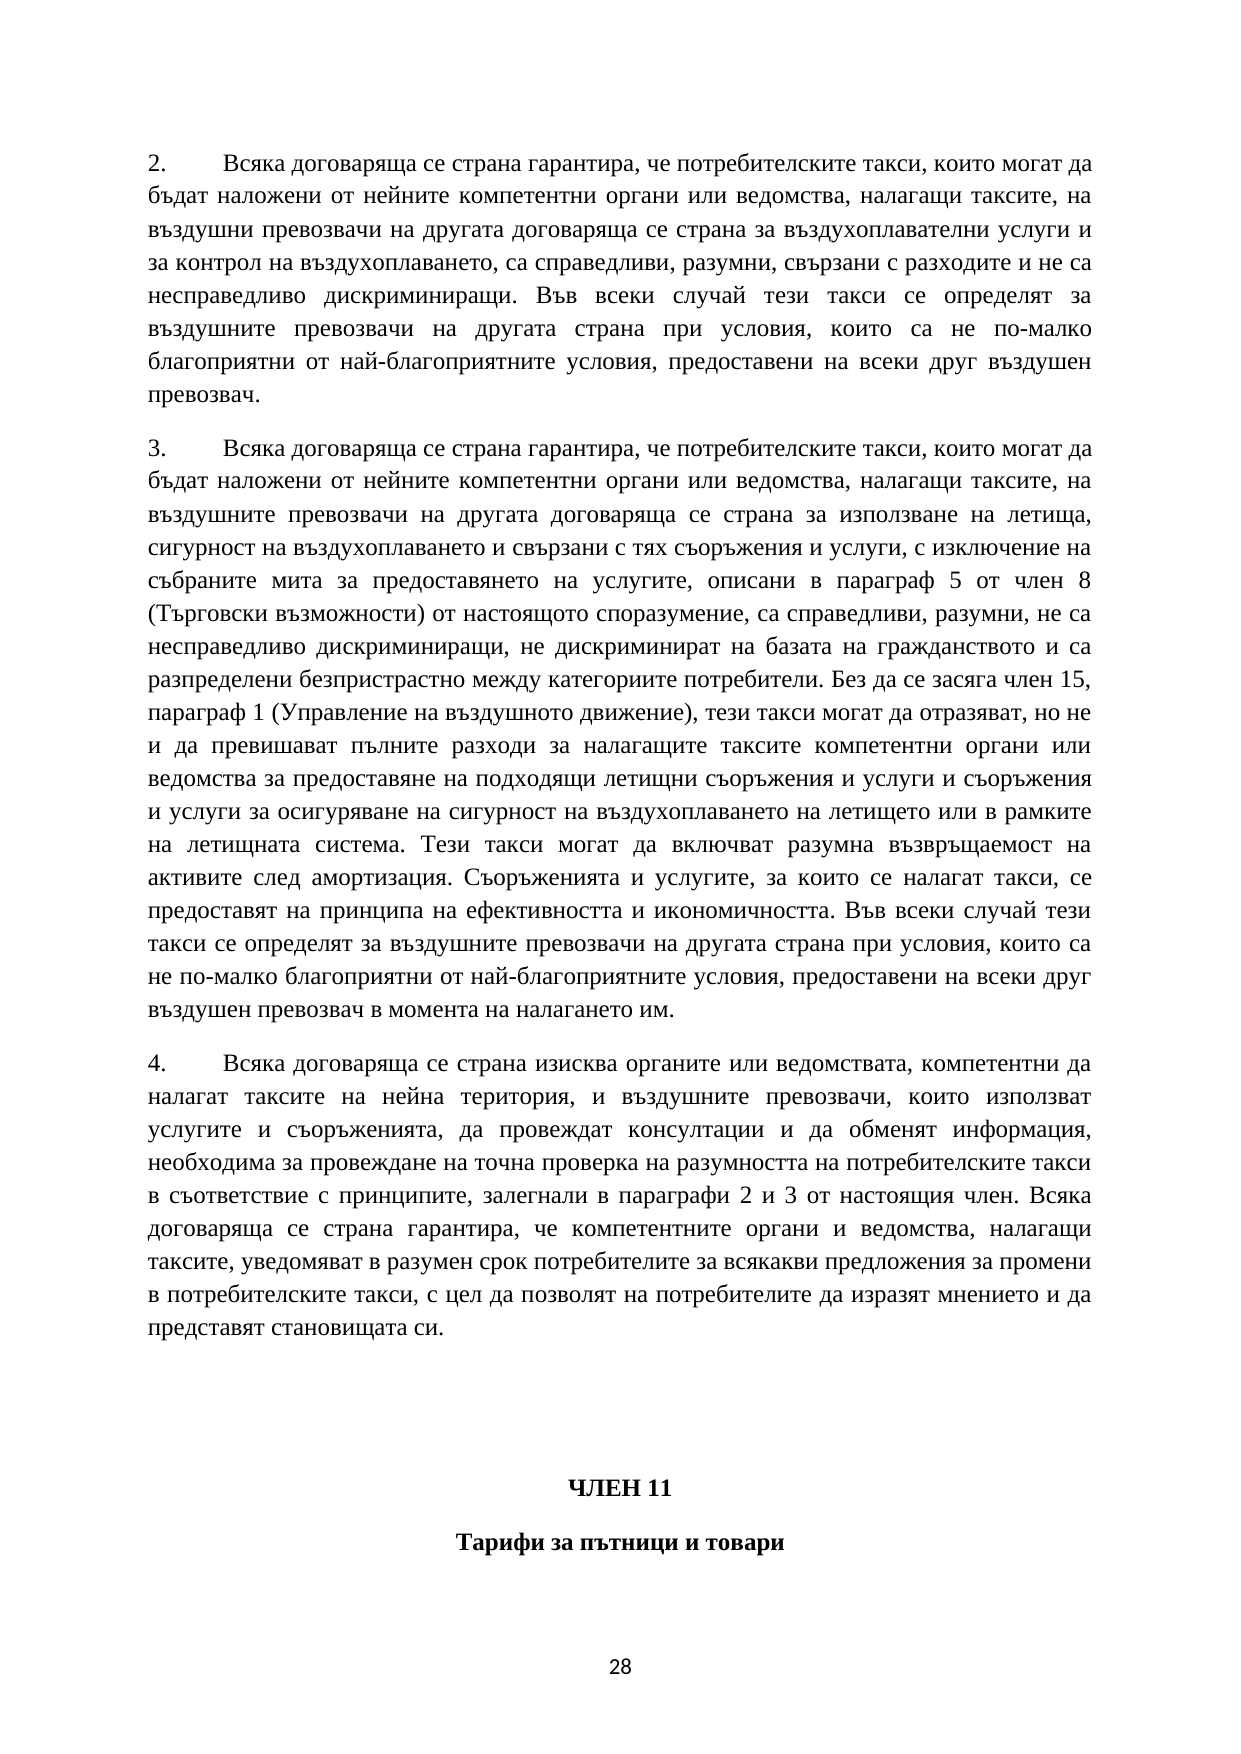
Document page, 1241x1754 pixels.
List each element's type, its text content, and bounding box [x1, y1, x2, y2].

text Тарифи за пътници и товари [148, 1527, 1093, 1556]
text 4. Всяка договаряща се страна изисква органите или ведомствата, компетентни да налагат таксите на нейна територия, и въздушните превозвачи, които използват услугите и съоръженията, да провеждат консултации и да обменят информация, необходима за провеждане на точна проверка на разумността на потребителските такси в съответствие с принципите, залегнали в параграфи 2 и 3 от настоящия член. Всяка договаряща се страна гарантира, че компетентните органи и ведомства, налагащи таксите, уведомяват в разумен срок потребителите за всякакви предложения за промени в потребителските такси, с цел да позволят на потребителите да изразят мнението и да представят становищата си. [148, 1048, 1093, 1341]
text 2. Всяка договаряща се страна гарантира, че потребителските такси, които могат да бъдат наложени от нейните компетентни органи или ведомства, налагащи таксите, на въздушни превозвачи на другата договаряща се страна за въздухоплавателни услуги и за контрол на въздухоплаването, са справедливи, разумни, свързани с разходите и не са несправедливо дискриминиращи. Във всеки случай тези такси се определят за въздушните превозвачи на другата страна при условия, които са не по-малко благоприятни от най-благоприятните условия, предоставени на всеки друг въздушен превозвач. [148, 148, 1093, 407]
text 3. Всяка договаряща се страна гарантира, че потребителските такси, които могат да бъдат наложени от нейните компетентни органи или ведомства, налагащи таксите, на въздушните превозвачи на другата договаряща се страна за използване на летища, сигурност на въздухоплаването и свързани с тях съоръжения и услуги, с изключение на събраните мита за предоставянето на услугите, описани в параграф 5 от член 8 (Търговски възможности) от настоящото споразумение, са справедливи, разумни, не са несправедливо дискриминиращи, не дискриминират на базата на гражданството и са разпределени безпристрастно между категориите потребители. Без да се засяга член 15, параграф 1 (Управление на въздушното движение), тези такси могат да отразяват, но не и да превишават пълните разходи за налагащите таксите компетентни органи или ведомства за предоставяне на подходящи летищни съоръжения и услуги и съоръжения и услуги за осигуряване на сигурност на въздухоплаването на летището или в рамките на летищната система. Тези такси могат да включват разумна възвръщаемост на активите след амортизация. Съоръженията и услугите, за които се налагат такси, се предоставят на принципа на ефективността и икономичността. Във всеки случай тези такси се определят за въздушните превозвачи на другата страна при условия, които са не по-малко благоприятни от най-благоприятните условия, предоставени на всеки друг въздушен превозвач в момента на налагането им. [148, 433, 1093, 1023]
text ЧЛЕН 11 [148, 1473, 1093, 1502]
